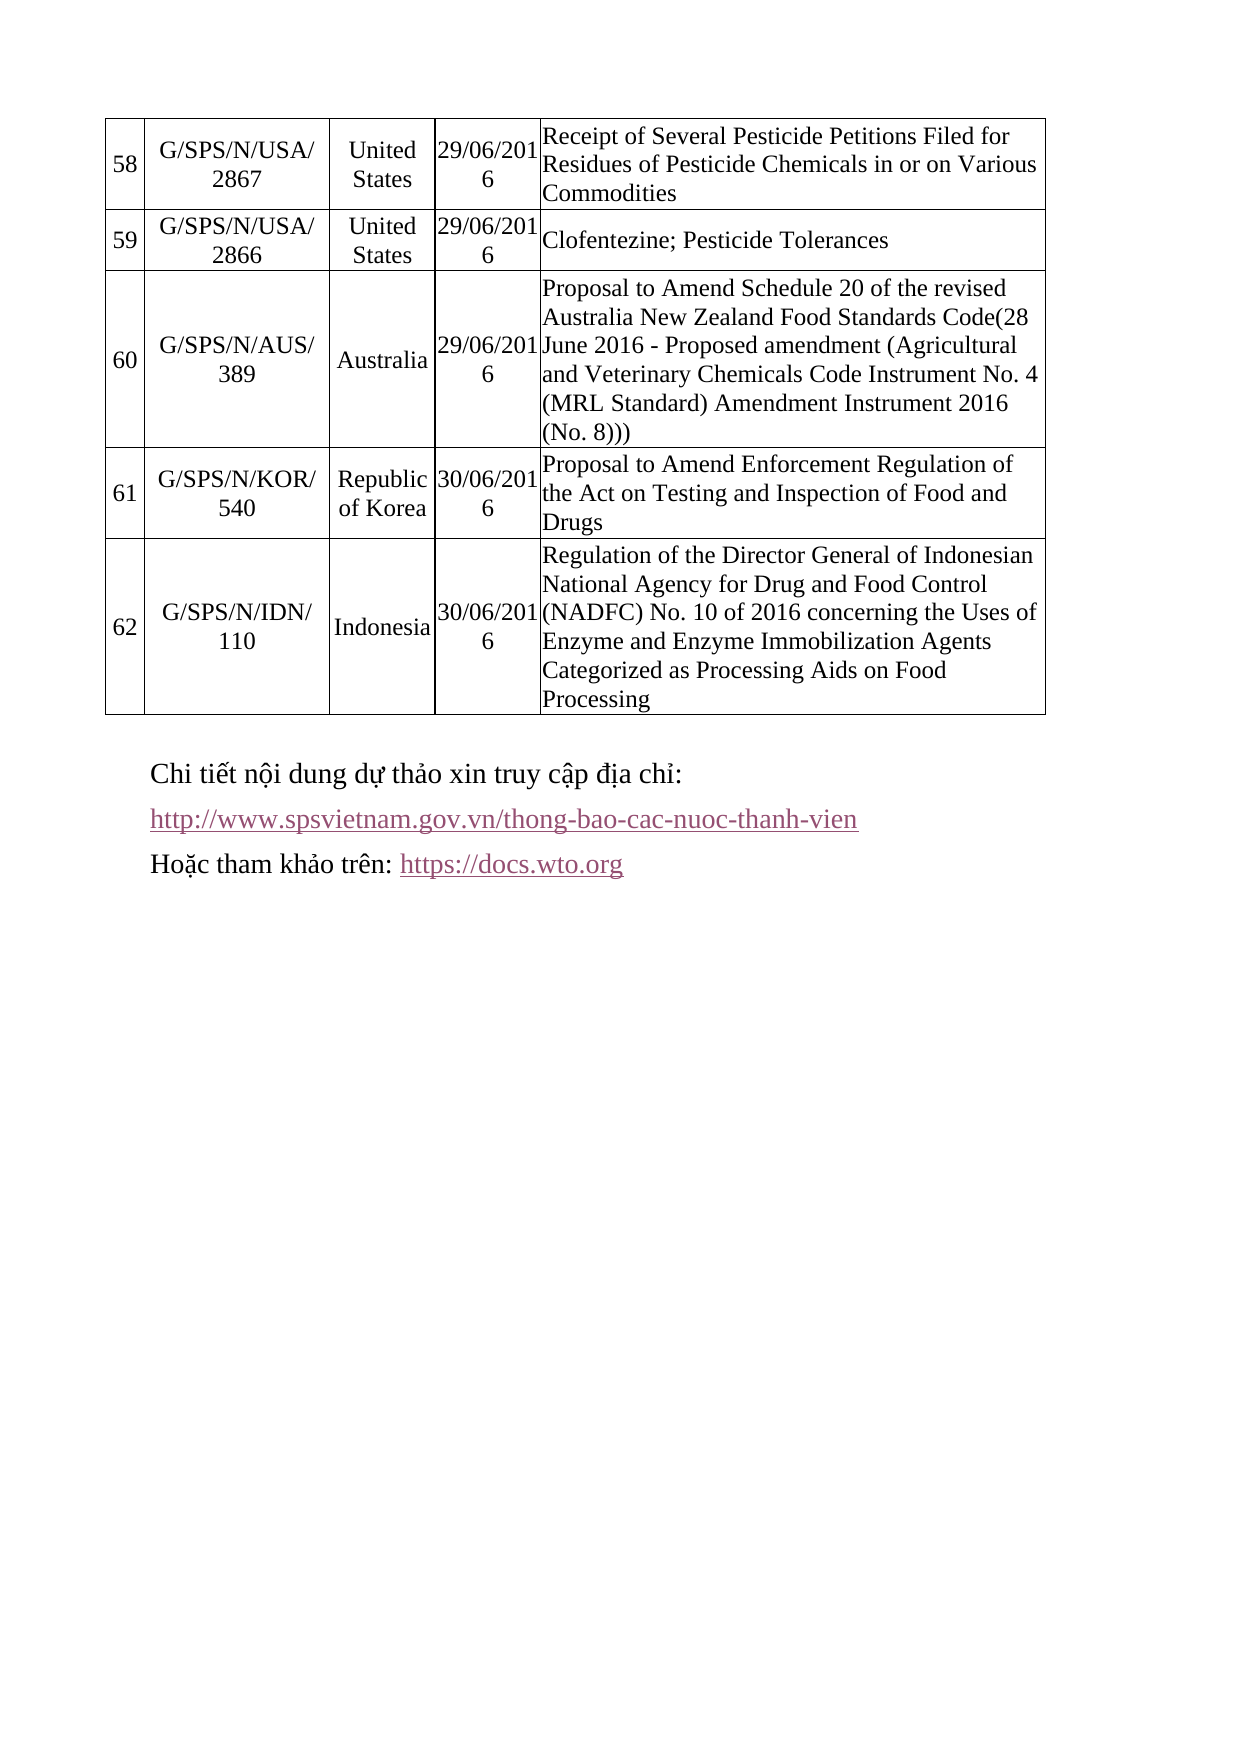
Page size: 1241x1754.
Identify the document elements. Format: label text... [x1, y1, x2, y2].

table_cell Regulation of the Director General of Indonesian National Agency for Drug and Food Control (NADFC) No. 10 of 2016 concerning the Uses of Enzyme and Enzyme Immobilization Agents Categorized as Processing Aids on Food Processing [541, 539, 1045, 714]
table_cell 29/06/2016 [436, 271, 540, 447]
table_cell G/SPS/N/AUS/389 [145, 271, 329, 447]
table_cell 61 [106, 448, 144, 537]
table_cell 30/06/2016 [436, 448, 540, 537]
table_cell United States [330, 119, 434, 209]
table_cell Australia [330, 271, 434, 447]
table_cell Indonesia [330, 539, 434, 714]
text Chi tiết nội dung dự thảo xin truy cập địa chỉ: [150, 756, 1090, 790]
table_cell G/SPS/N/USA/2867 [145, 119, 329, 209]
table_cell G/SPS/N/KOR/540 [145, 448, 329, 537]
table_cell Proposal to Amend Enforcement Regulation of the Act on Testing and Inspection of Food and Drugs [541, 448, 1045, 537]
table_cell 30/06/2016 [436, 539, 540, 714]
table_cell G/SPS/N/USA/2866 [145, 210, 329, 270]
table_cell 62 [106, 539, 144, 714]
table_cell Clofentezine; Pesticide Tolerances [541, 210, 1045, 270]
table_cell 29/06/2016 [436, 119, 540, 209]
table_cell Proposal to Amend Schedule 20 of the revised Australia New Zealand Food Standards Code(28 June 2016 - Proposed amendment (Agricultural and Veterinary Chemicals Code Instrument No. 4 (MRL Standard) Amendment Instrument 2016 (No. 8))) [541, 271, 1045, 447]
table_cell Receipt of Several Pesticide Petitions Filed for Residues of Pesticide Chemicals in or on Various Commodities [541, 119, 1045, 209]
table_cell 58 [106, 119, 144, 209]
text http://www.spsvietnam.gov.vn/thong-bao-cac-nuoc-thanh-vien [150, 802, 1090, 835]
table_cell 60 [106, 271, 144, 447]
table_cell 29/06/2016 [436, 210, 540, 270]
table_cell Republic of Korea [330, 448, 434, 537]
text Hoặc tham khảo trên: https://docs.wto.org [150, 847, 1090, 880]
table_cell 59 [106, 210, 144, 270]
table_cell United States [330, 210, 434, 270]
table_cell G/SPS/N/IDN/110 [145, 539, 329, 714]
